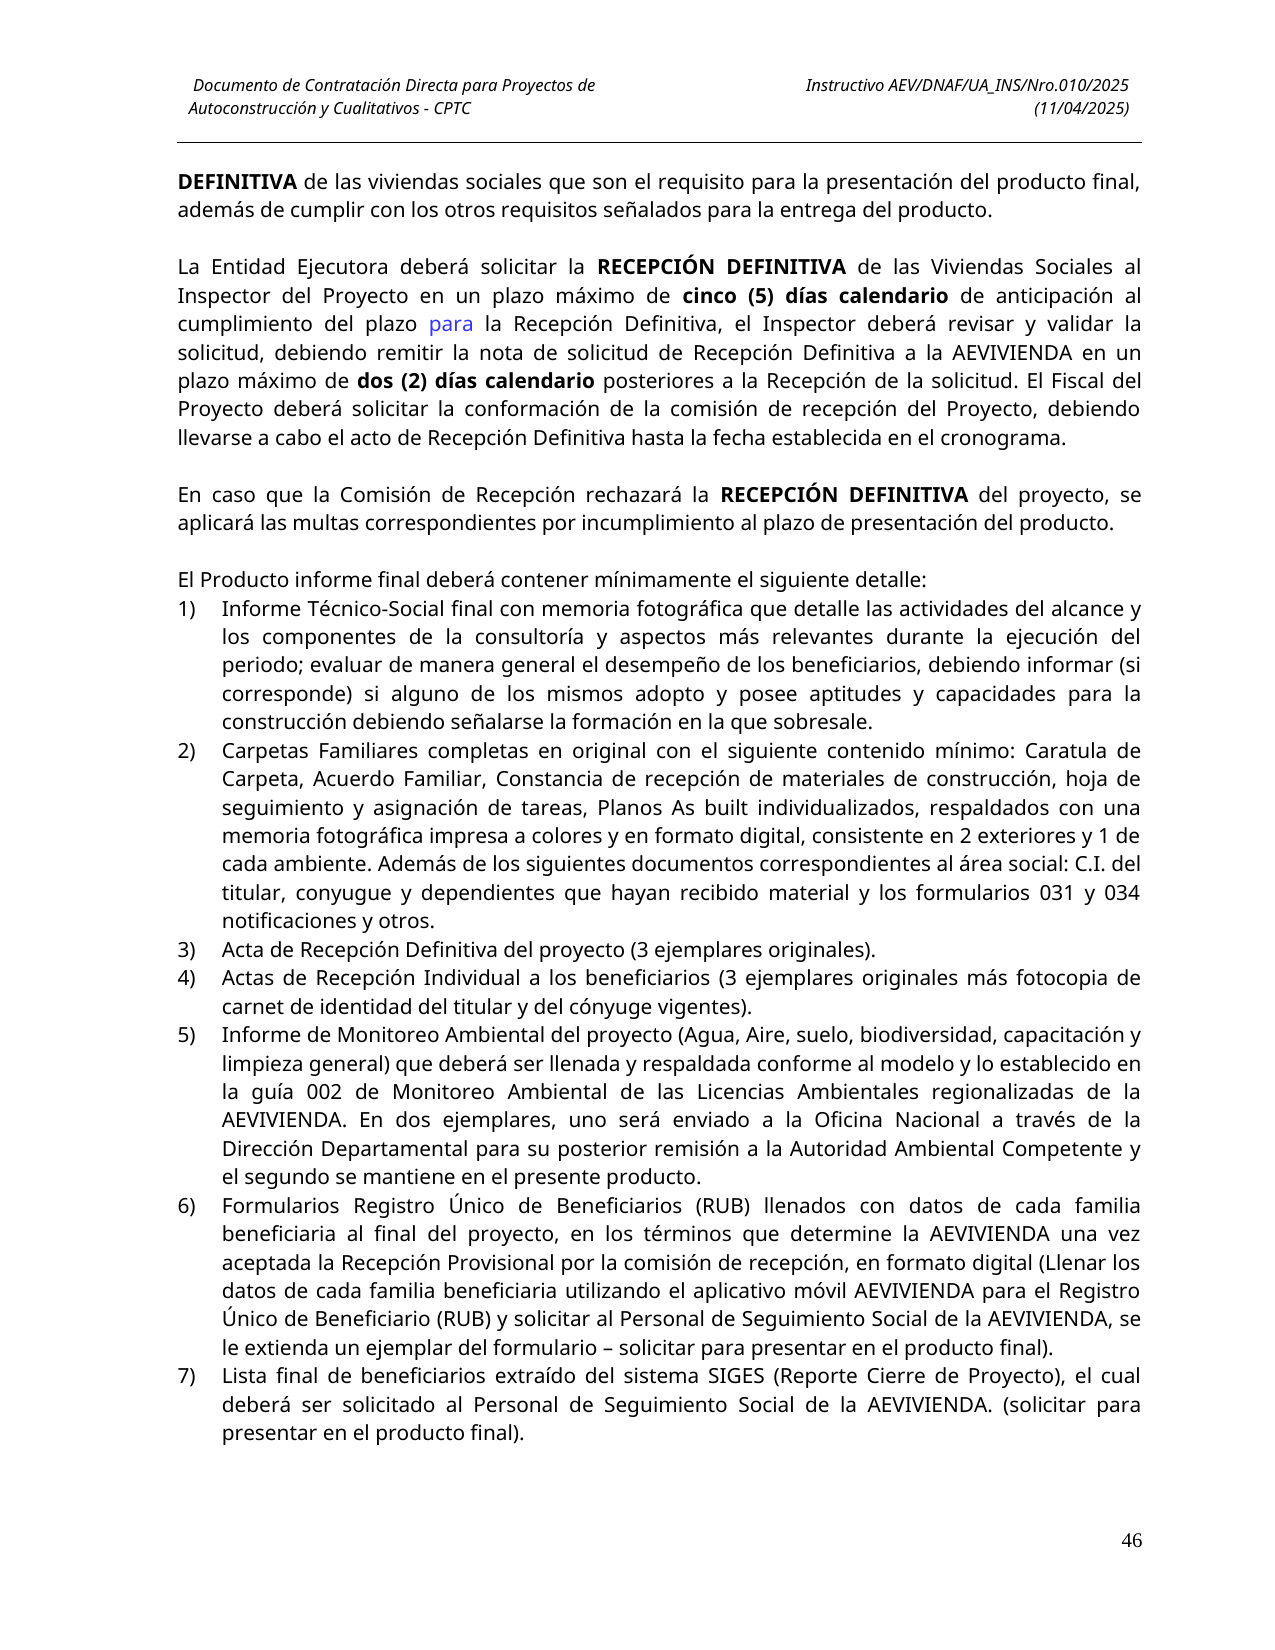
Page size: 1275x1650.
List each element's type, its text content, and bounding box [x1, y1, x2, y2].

text La Entidad Ejecutora deberá solicitar la RECEPCIÓN DEFINITIVA de las Viviendas Sociales al Inspector del Proyecto en un plazo máximo de cinco (5) días calendario de anticipación al cumplimiento del plazo para la Recepción Definitiva, el Inspector deberá revisar y validar la solicitud, debiendo remitir la nota de solicitud de Recepción Definitiva a la AEVIVIENDA en un plazo máximo de dos (2) días calendario posteriores a la Recepción de la solicitud. El Fiscal del Proyecto deberá solicitar la conformación de la comisión de recepción del Proyecto, debiendo llevarse a cabo el acto de Recepción Definitiva hasta la fecha establecida en el cronograma. [177, 252, 1142, 451]
list Informe de Monitoreo Ambiental del proyecto (Agua, Aire, suelo, biodiversidad, capacitación y limpieza general) que deberá ser llenada y respaldada conforme al modelo y lo establecido en la guía 002 de Monitoreo Ambiental de las Licencias Ambientales regionalizadas de la AEVIVIENDA. En dos ejemplares, uno será enviado a la Oficina Nacional a través de la Dirección Departamental para su posterior remisión a la Autoridad Ambiental Competente y el segundo se mantiene en el presente producto. [177, 1020, 1142, 1191]
list Carpetas Familiares completas en original con el siguiente contenido mínimo: Caratula de Carpeta, Acuerdo Familiar, Constancia de recepción de materiales de construcción, hoja de seguimiento y asignación de tareas, Planos As built individualizados, respaldados con una memoria fotográfica impresa a colores y en formato digital, consistente en 2 exteriores y 1 de cada ambiente. Además de los siguientes documentos correspondientes al área social: C.I. del titular, conyugue y dependientes que hayan recibido material y los formularios 031 y 034 notificaciones y otros. [177, 736, 1142, 935]
list Formularios Registro Único de Beneficiarios (RUB) llenados con datos de cada familia beneficiaria al final del proyecto, en los términos que determine la AEVIVIENDA una vez aceptada la Recepción Provisional por la comisión de recepción, en formato digital (Llenar los datos de cada familia beneficiaria utilizando el aplicativo móvil AEVIVIENDA para el Registro Único de Beneficiario (RUB) y solicitar al Personal de Seguimiento Social de la AEVIVIENDA, se le extienda un ejemplar del formulario – solicitar para presentar en el producto final). [177, 1191, 1142, 1361]
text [177, 167, 1142, 224]
text En caso que la Comisión de Recepción rechazará la RECEPCIÓN DEFINITIVA del proyecto, se aplicará las multas correspondientes por incumplimiento al plazo de presentación del producto. [177, 480, 1142, 537]
list Informe Técnico-Social final con memoria fotográfica que detalle las actividades del alcance y los componentes de la consultoría y aspectos más relevantes durante la ejecución del periodo; evaluar de manera general el desempeño de los beneficiarios, debiendo informar (si corresponde) si alguno de los mismos adopto y posee aptitudes y capacidades para la construcción debiendo señalarse la formación en la que sobresale. [177, 594, 1142, 736]
list Lista final de beneficiarios extraído del sistema SIGES (Reporte Cierre de Proyecto), el cual deberá ser solicitado al Personal de Seguimiento Social de la AEVIVIENDA. (solicitar para presentar en el producto final). [177, 1361, 1142, 1447]
text El Producto informe final deberá contener mínimamente el siguiente detalle: [177, 565, 1142, 594]
list Actas de Recepción Individual a los beneficiarios (3 ejemplares originales más fotocopia de carnet de identidad del titular y del cónyuge vigentes). [177, 963, 1142, 1020]
list Acta de Recepción Definitiva del proyecto (3 ejemplares originales). [177, 935, 1142, 963]
